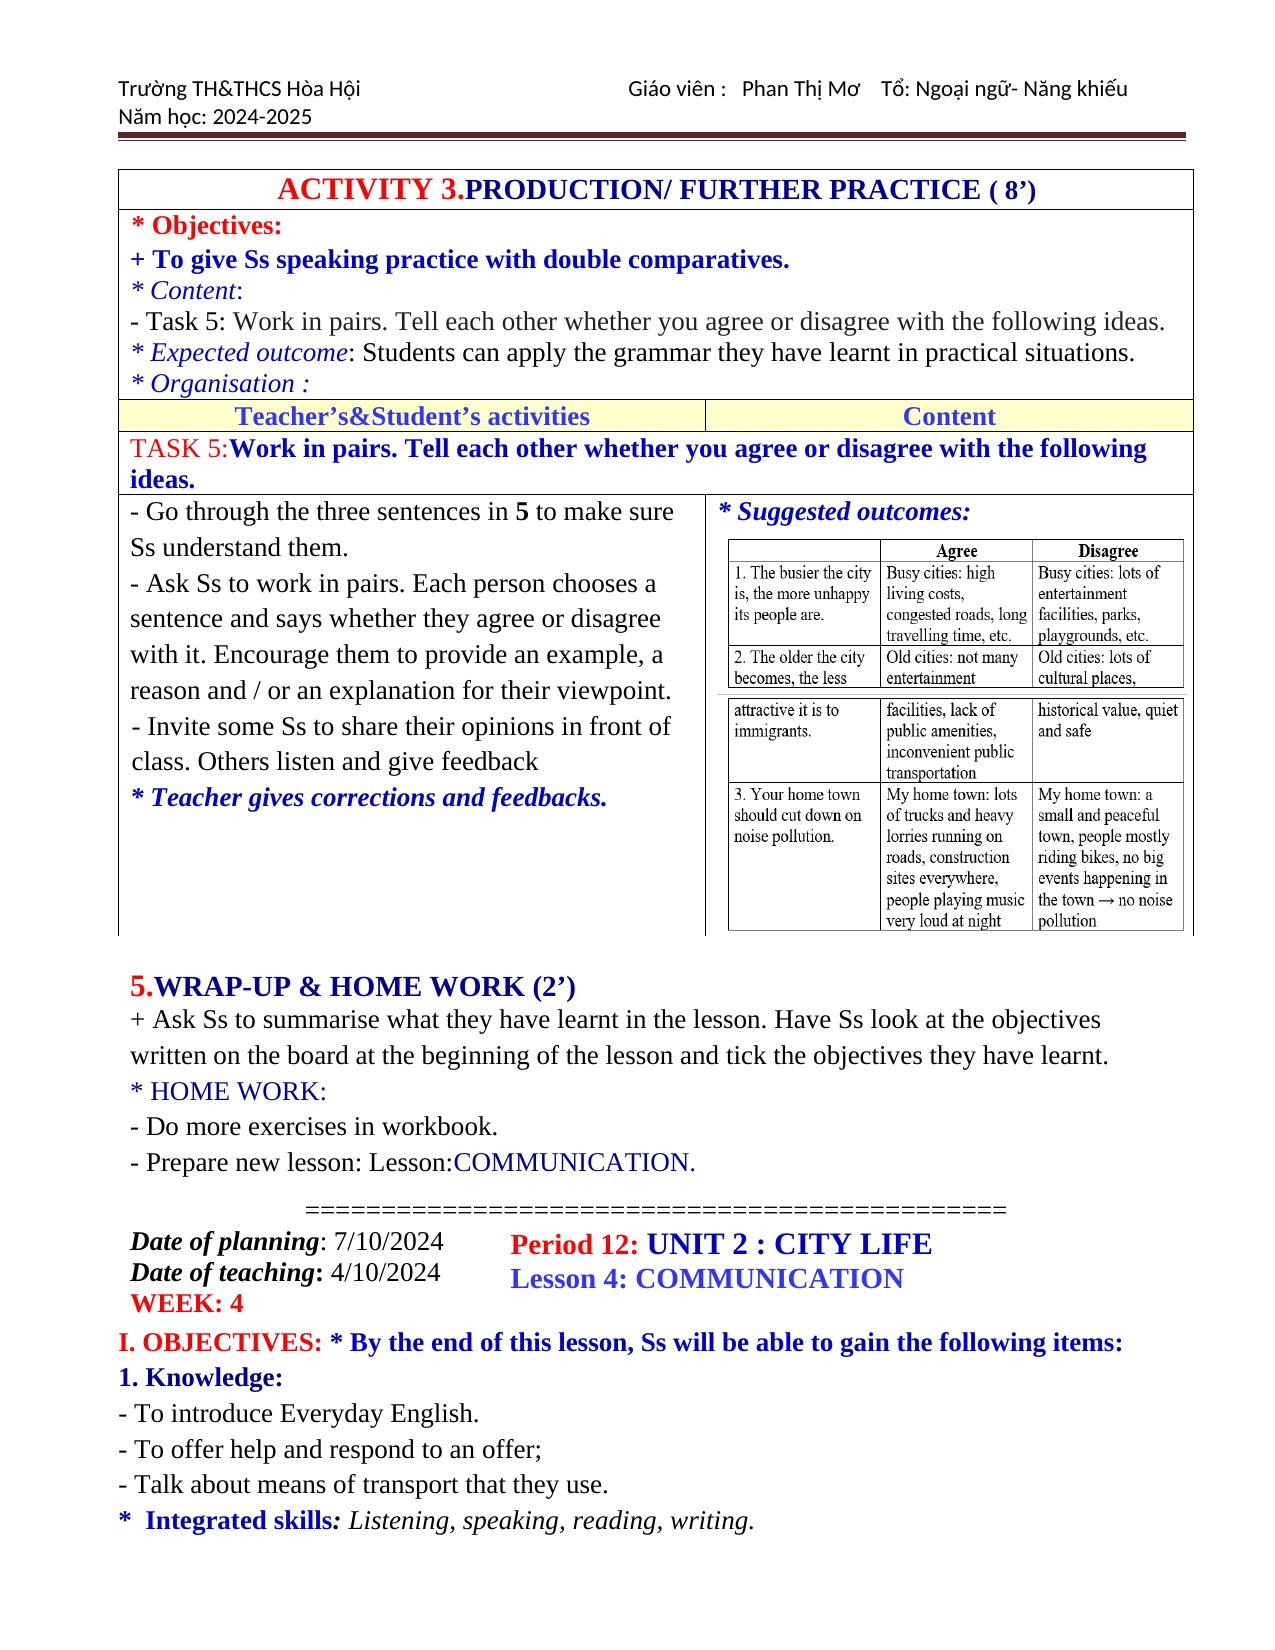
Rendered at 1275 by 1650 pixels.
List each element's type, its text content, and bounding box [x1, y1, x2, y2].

table_cell ACTIVITY 3.PRODUCTION/ FURTHER PRACTICE ( 8’) [119, 170, 1193, 208]
table_cell 5.WRAP-UP & HOME WORK (2’) + Ask Ss to summarise what they have learnt in the lesson. Have Ss look at the objectives written on the board at the beginning of the lesson and tick the objectives they have learnt. * HOME WORK: - Do more exercises in workbook. - Prepare new lesson: Lesson:COMMUNICATION. ============================================== [119, 936, 1193, 1225]
table_cell - Go through the three sentences in 5 to make sure Ss understand them. - Ask Ss to work in pairs. Each person chooses a sentence and says whether they agree or disagree with it. Encourage them to provide an example, a reason and / or an explanation for their viewpoint. - Invite some Ss to share their opinions in front of class. Others listen and give feedback * Teacher gives corrections and feedbacks. [119, 495, 705, 936]
table_cell Teacher’s&Student’s activities [119, 400, 705, 431]
table_cell Date of planning: 7/10/2024 Date of teaching: 4/10/2024 WEEK: 4 [119, 1225, 499, 1326]
table_cell TASK 5:Work in pairs. Tell each other whether you agree or disagree with the following ideas. [119, 432, 1193, 494]
text - To introduce Everyday English. [118, 1397, 1186, 1428]
text - To offer help and respond to an offer; [118, 1433, 1186, 1464]
picture [717, 531, 1188, 937]
text 1. Knowledge: [118, 1361, 1186, 1393]
text - Talk about means of transport that they use. [118, 1469, 1186, 1500]
text * Integrated skills: Listening, speaking, reading, writing. [118, 1504, 1186, 1536]
text I. OBJECTIVES: * By the end of this lesson, Ss will be able to gain the following items: [118, 1326, 1186, 1357]
table_cell * Objectives: + To give Ss speaking practice with double comparatives. * Content: - Task 5: Work in pairs. Tell each other whether you agree or disagree with the following ideas. * Expected outcome: Students can apply the grammar they have learnt in practical situations. * Organisation : [119, 210, 1193, 399]
table_cell * Suggested outcomes: [706, 495, 1193, 936]
table_cell Content [706, 400, 1193, 431]
table_cell Period 12: UNIT 2 : CITY LIFE Lesson 4: COMMUNICATION [499, 1225, 1163, 1326]
